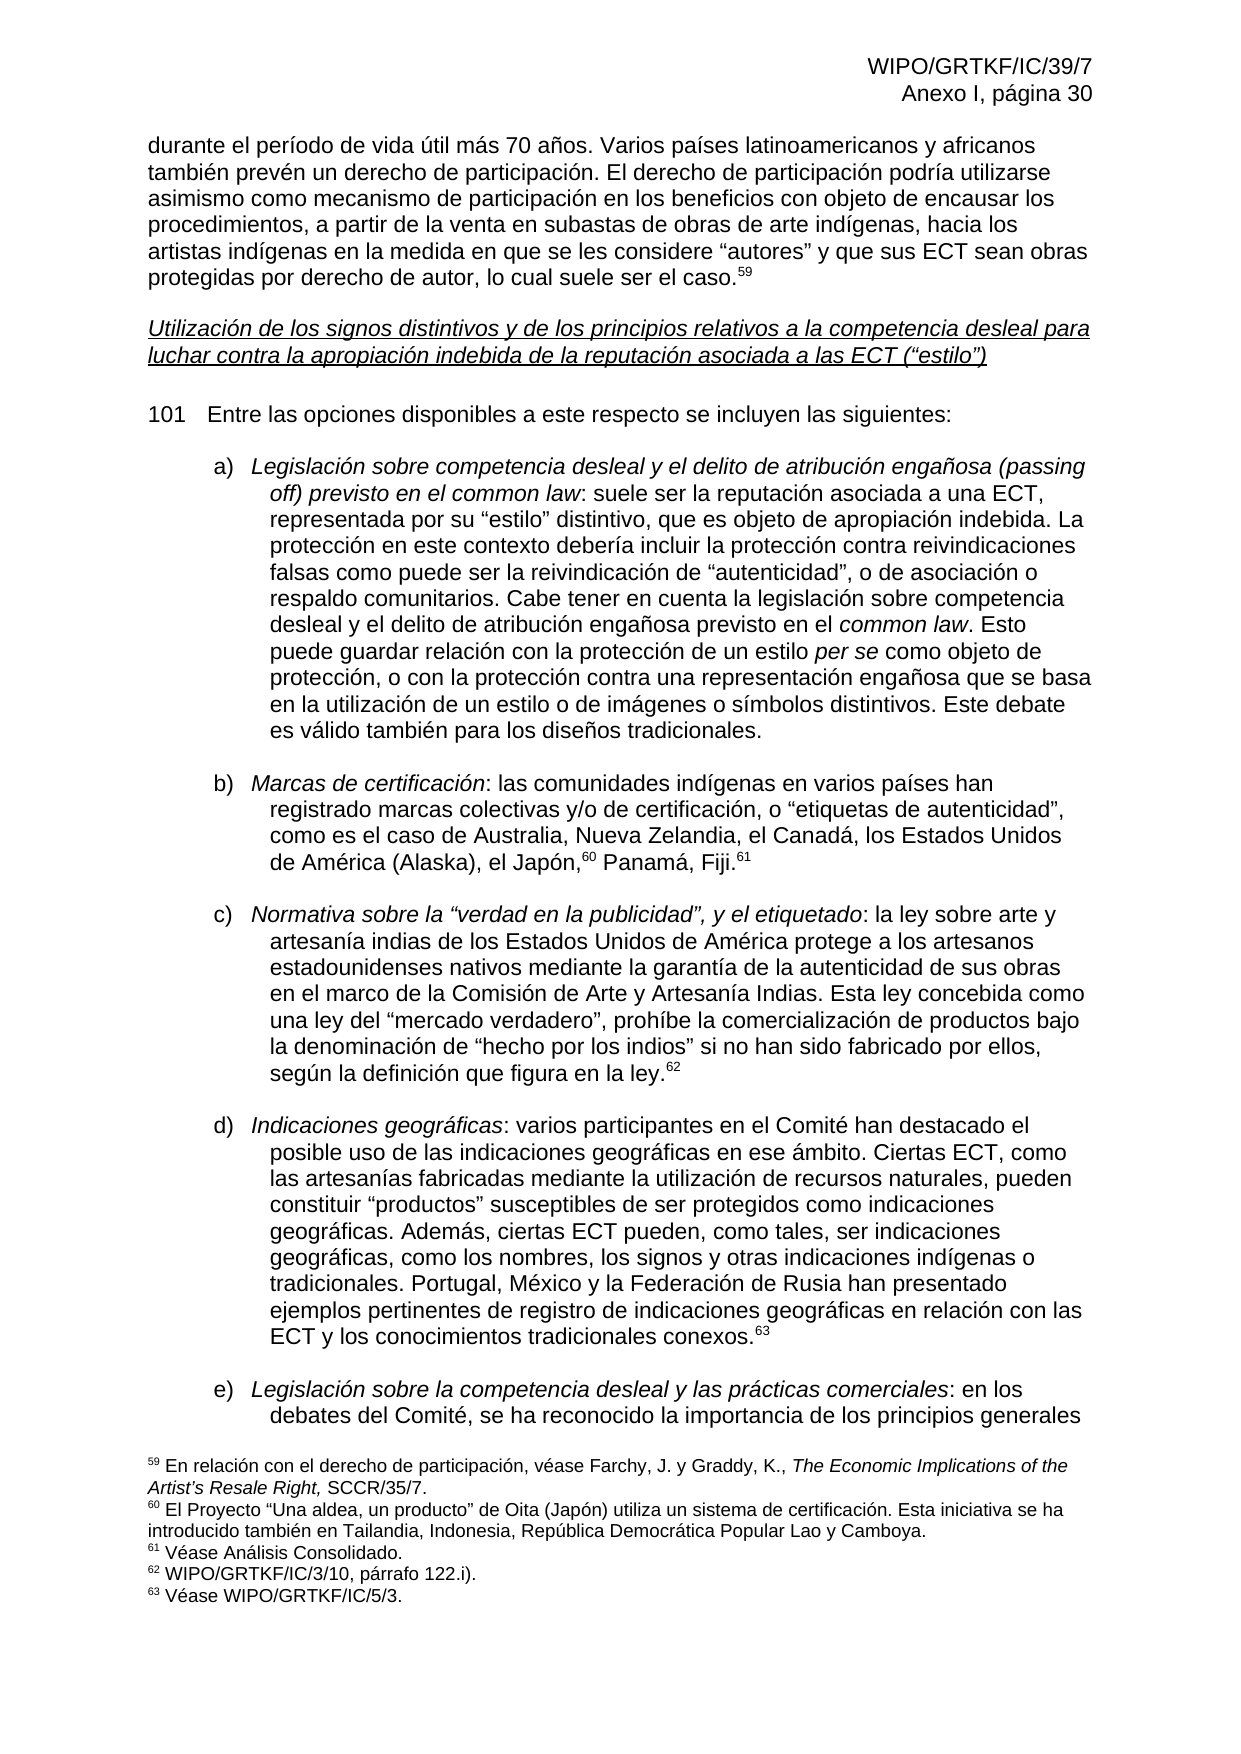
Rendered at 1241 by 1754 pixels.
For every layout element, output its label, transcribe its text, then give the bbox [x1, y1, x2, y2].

list Normativa sobre la “verdad en la publicidad”, y el etiquetado: la ley sobre arte y artesanía indias de los Estados Unidos de América protege a los artesanos estadounidenses nativos mediante la garantía de la autenticidad de sus obras en el marco de la Comisión de Arte y Artesanía Indias. Esta ley concebida como una ley del “mercado verdadero”, prohíbe la comercialización de productos bajo la denominación de “hecho por los indios” si no han sido fabricado por ellos, según la definición que figura en la ley. [213, 901, 1092, 1086]
list Marcas de certificación: las comunidades indígenas en varios países han registrado marcas colectivas y/o de certificación, o “etiquetas de autenticidad”, como es el caso de Australia, Nueva Zelandia, el Canadá, los Estados Unidos de América (Alaska), el Japón, Panamá, Fiji. [213, 769, 1092, 875]
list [213, 1376, 1092, 1428]
text Entre las opciones disponibles a este respecto se incluyen las siguientes: [148, 401, 1092, 427]
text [148, 132, 1092, 290]
list Indicaciones geográficas: varios participantes en el Comité han destacado el posible uso de las indicaciones geográficas en ese ámbito. Ciertas ECT, como las artesanías fabricadas mediante la utilización de recursos naturales, pueden constituir “productos” susceptibles de ser protegidos como indicaciones geográficas. Además, ciertas ECT pueden, como tales, ser indicaciones geográficas, como los nombres, los signos y otras indicaciones indígenas o tradicionales. Portugal, México y la Federación de Rusia han presentado ejemplos pertinentes de registro de indicaciones geográficas en relación con las ECT y los conocimientos tradicionales conexos. [213, 1112, 1092, 1349]
list Legislación sobre competencia desleal y el delito de atribución engañosa (passing off) previsto en el common law: suele ser la reputación asociada a una ECT, representada por su “estilo” distintivo, que es objeto de apropiación indebida. La protección en este contexto debería incluir la protección contra reivindicaciones falsas como puede ser la reivindicación de “autenticidad”, o de asociación o respaldo comunitarios. Cabe tener en cuenta la legislación sobre competencia desleal y el delito de atribución engañosa previsto en el common law. Esto puede guardar relación con la protección de un estilo per se como objeto de protección, o con la protección contra una representación engañosa que se basa en la utilización de un estilo o de imágenes o símbolos distintivos. Este debate es válido también para los diseños tradicionales. [213, 453, 1092, 743]
text Utilización de los signos distintivos y de los principios relativos a la competencia desleal para luchar contra la apropiación indebida de la reputación asociada a las ECT (“estilo”) [148, 315, 1092, 368]
